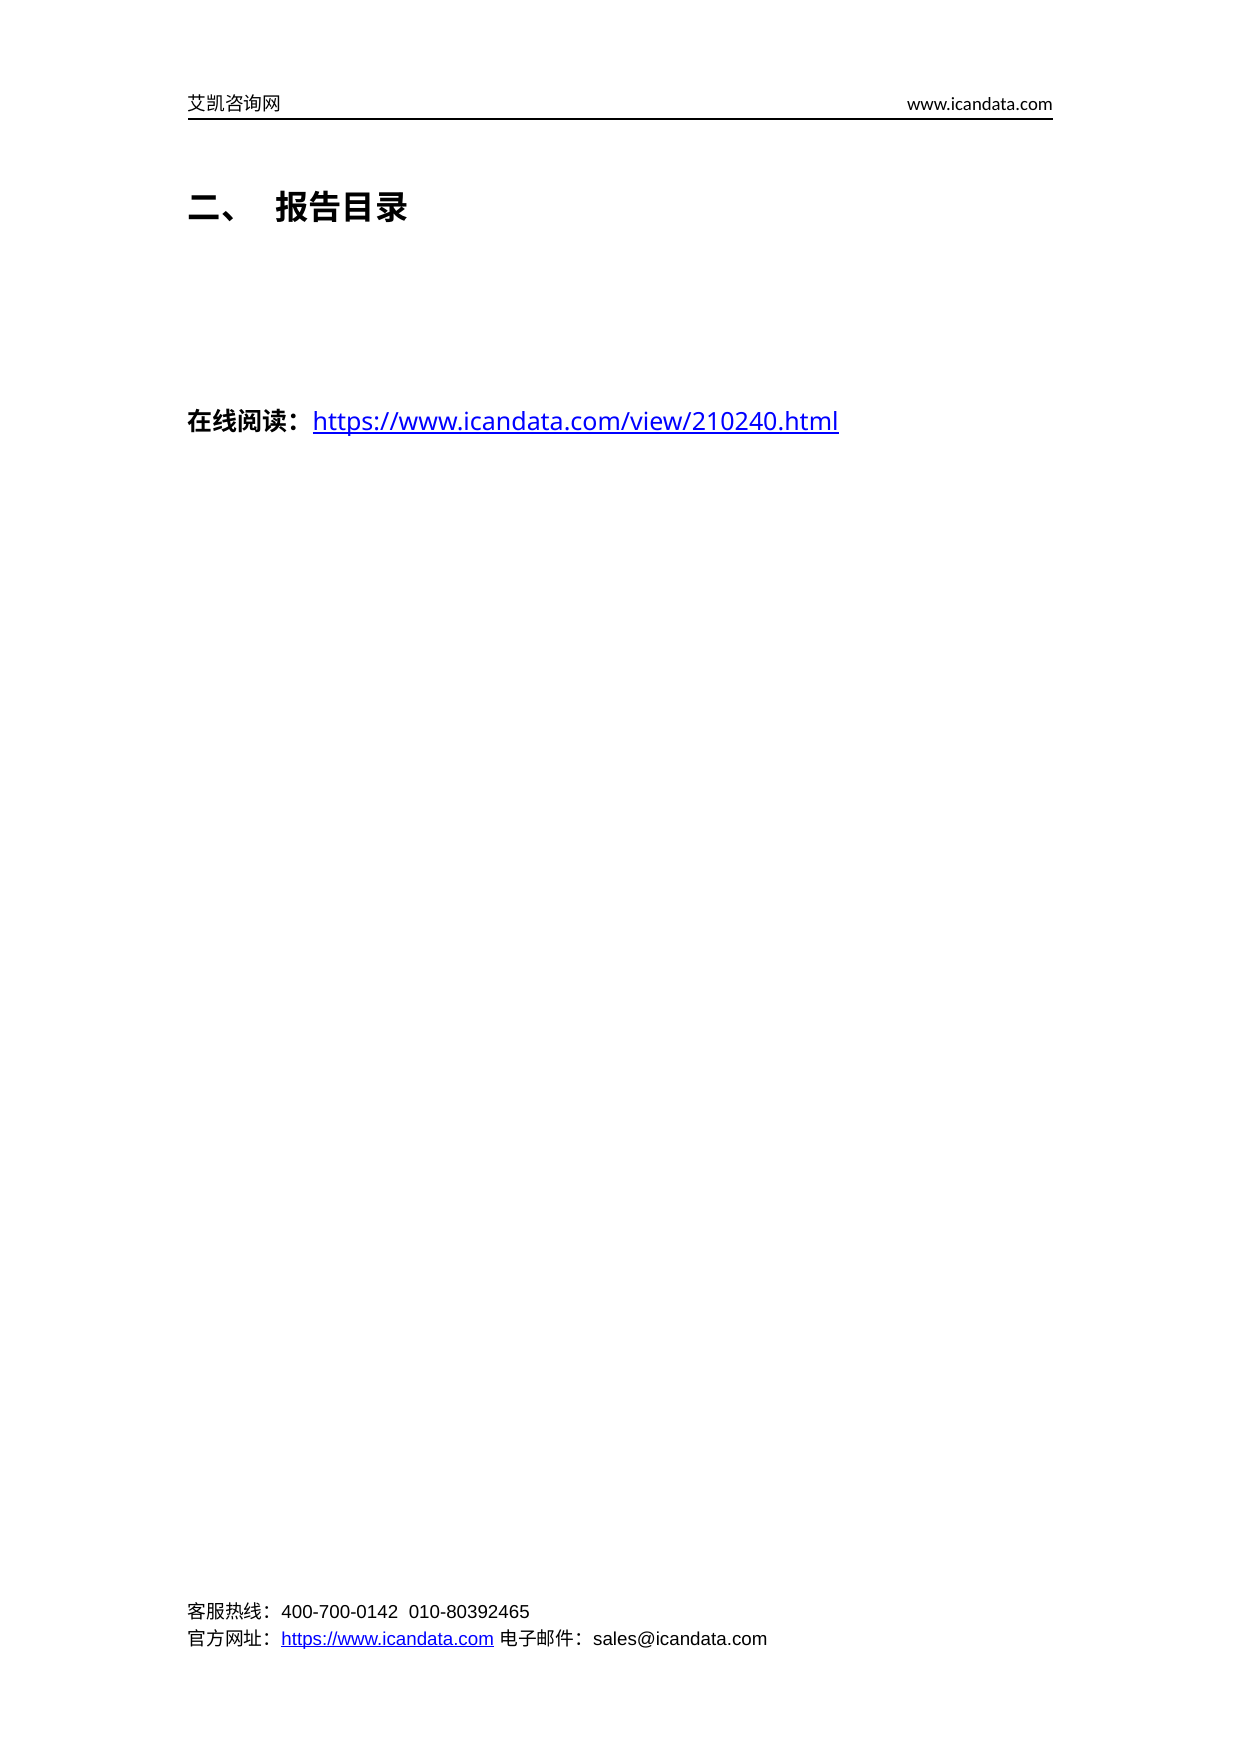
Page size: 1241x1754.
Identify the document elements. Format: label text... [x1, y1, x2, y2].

subtitle 报告目录 [187, 172, 1053, 237]
text 在线阅读：https://www.icandata.com/view/210240.html [187, 387, 1053, 452]
